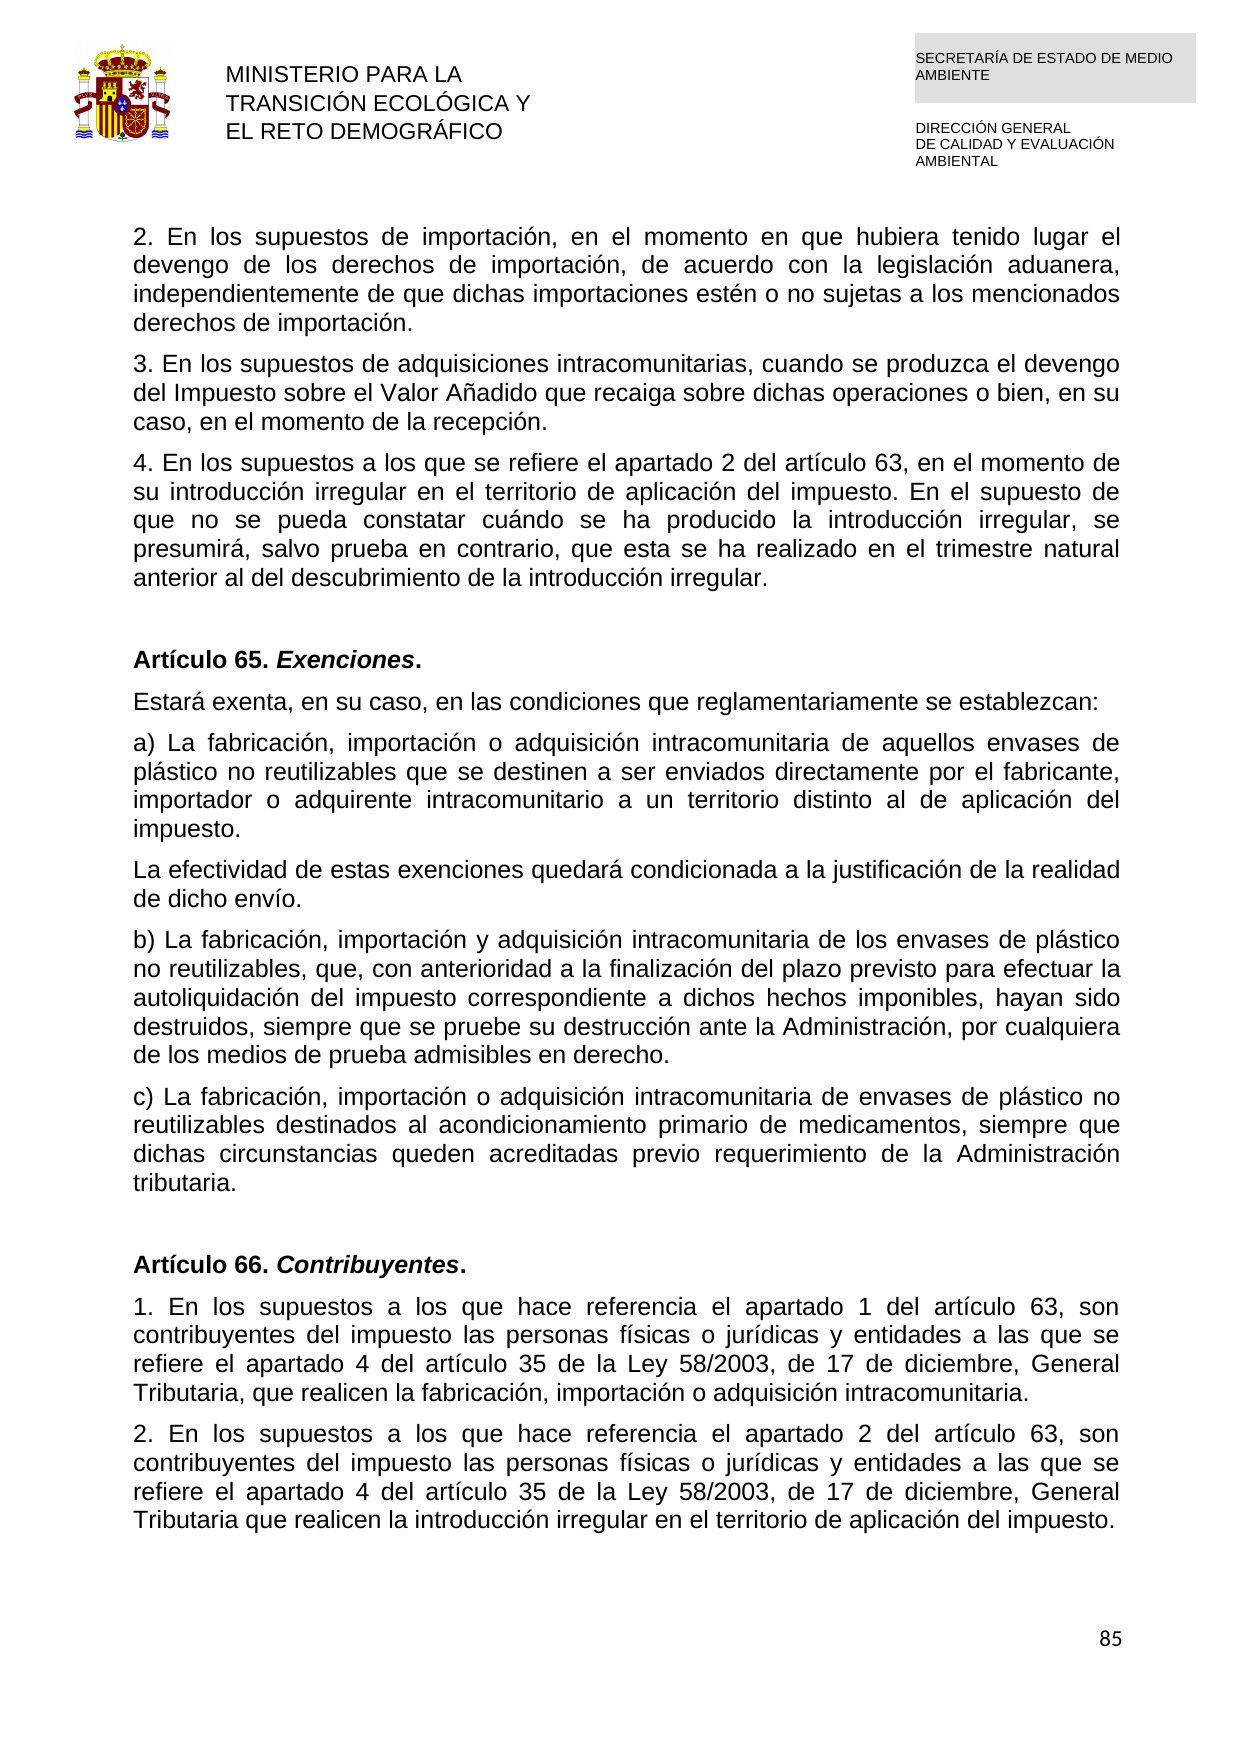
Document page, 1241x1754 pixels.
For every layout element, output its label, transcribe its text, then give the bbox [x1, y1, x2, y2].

text 2. En los supuestos a los que hace referencia el apartado 2 del artículo 63, son contribuyentes del impuesto las personas físicas o jurídicas y entidades a las que se refiere el apartado 4 del artículo 35 de la Ley 58/2003, de 17 de diciembre, General Tributaria que realicen la introducción irregular en el territorio de aplicación del impuesto. [133, 1419, 1122, 1534]
text b) La fabricación, importación y adquisición intracomunitaria de los envases de plástico no reutilizables, que, con anterioridad a la finalización del plazo previsto para efectuar la autoliquidación del impuesto correspondiente a dichos hechos imponibles, hayan sido destruidos, siempre que se pruebe su destrucción ante la Administración, por cualquiera de los medios de prueba admisibles en derecho. [133, 925, 1122, 1069]
text 3. En los supuestos de adquisiciones intracomunitarias, cuando se produzca el devengo del Impuesto sobre el Valor Añadido que recaiga sobre dichas operaciones o bien, en su caso, en el momento de la recepción. [133, 349, 1122, 435]
text La efectividad de estas exenciones quedará condicionada a la justificación de la realidad de dicho envío. [133, 855, 1122, 913]
text Artículo 65. Exenciones. [133, 645, 1122, 674]
text 2. En los supuestos de importación, en el momento en que hubiera tenido lugar el devengo de los derechos de importación, de acuerdo con la legislación aduanera, independientemente de que dichas importaciones estén o no sujetas a los mencionados derechos de importación. [133, 222, 1122, 337]
text Artículo 66. Contribuyentes. [133, 1250, 1122, 1279]
text a) La fabricación, importación o adquisición intracomunitaria de aquellos envases de plástico no reutilizables que se destinen a ser enviados directamente por el fabricante, importador o adquirente intracomunitario a un territorio distinto al de aplicación del impuesto. [133, 728, 1122, 843]
text c) La fabricación, importación o adquisición intracomunitaria de envases de plástico no reutilizables destinados al acondicionamiento primario de medicamentos, siempre que dichas circunstancias queden acreditadas previo requerimiento de la Administración tributaria. [133, 1082, 1122, 1197]
text Estará exenta, en su caso, en las condiciones que reglamentariamente se establezcan: [133, 687, 1122, 715]
text 4. En los supuestos a los que se refiere el apartado 2 del artículo 63, en el momento de su introducción irregular en el territorio de aplicación del impuesto. En el supuesto de que no se pueda constatar cuándo se ha producido la introducción irregular, se presumirá, salvo prueba en contrario, que esta se ha realizado en el trimestre natural anterior al del descubrimiento de la introducción irregular. [133, 448, 1122, 592]
text 1. En los supuestos a los que hace referencia el apartado 1 del artículo 63, son contribuyentes del impuesto las personas físicas o jurídicas y entidades a las que se refiere el apartado 4 del artículo 35 de la Ley 58/2003, de 17 de diciembre, General Tributaria, que realicen la fabricación, importación o adquisición intracomunitaria. [133, 1292, 1122, 1407]
